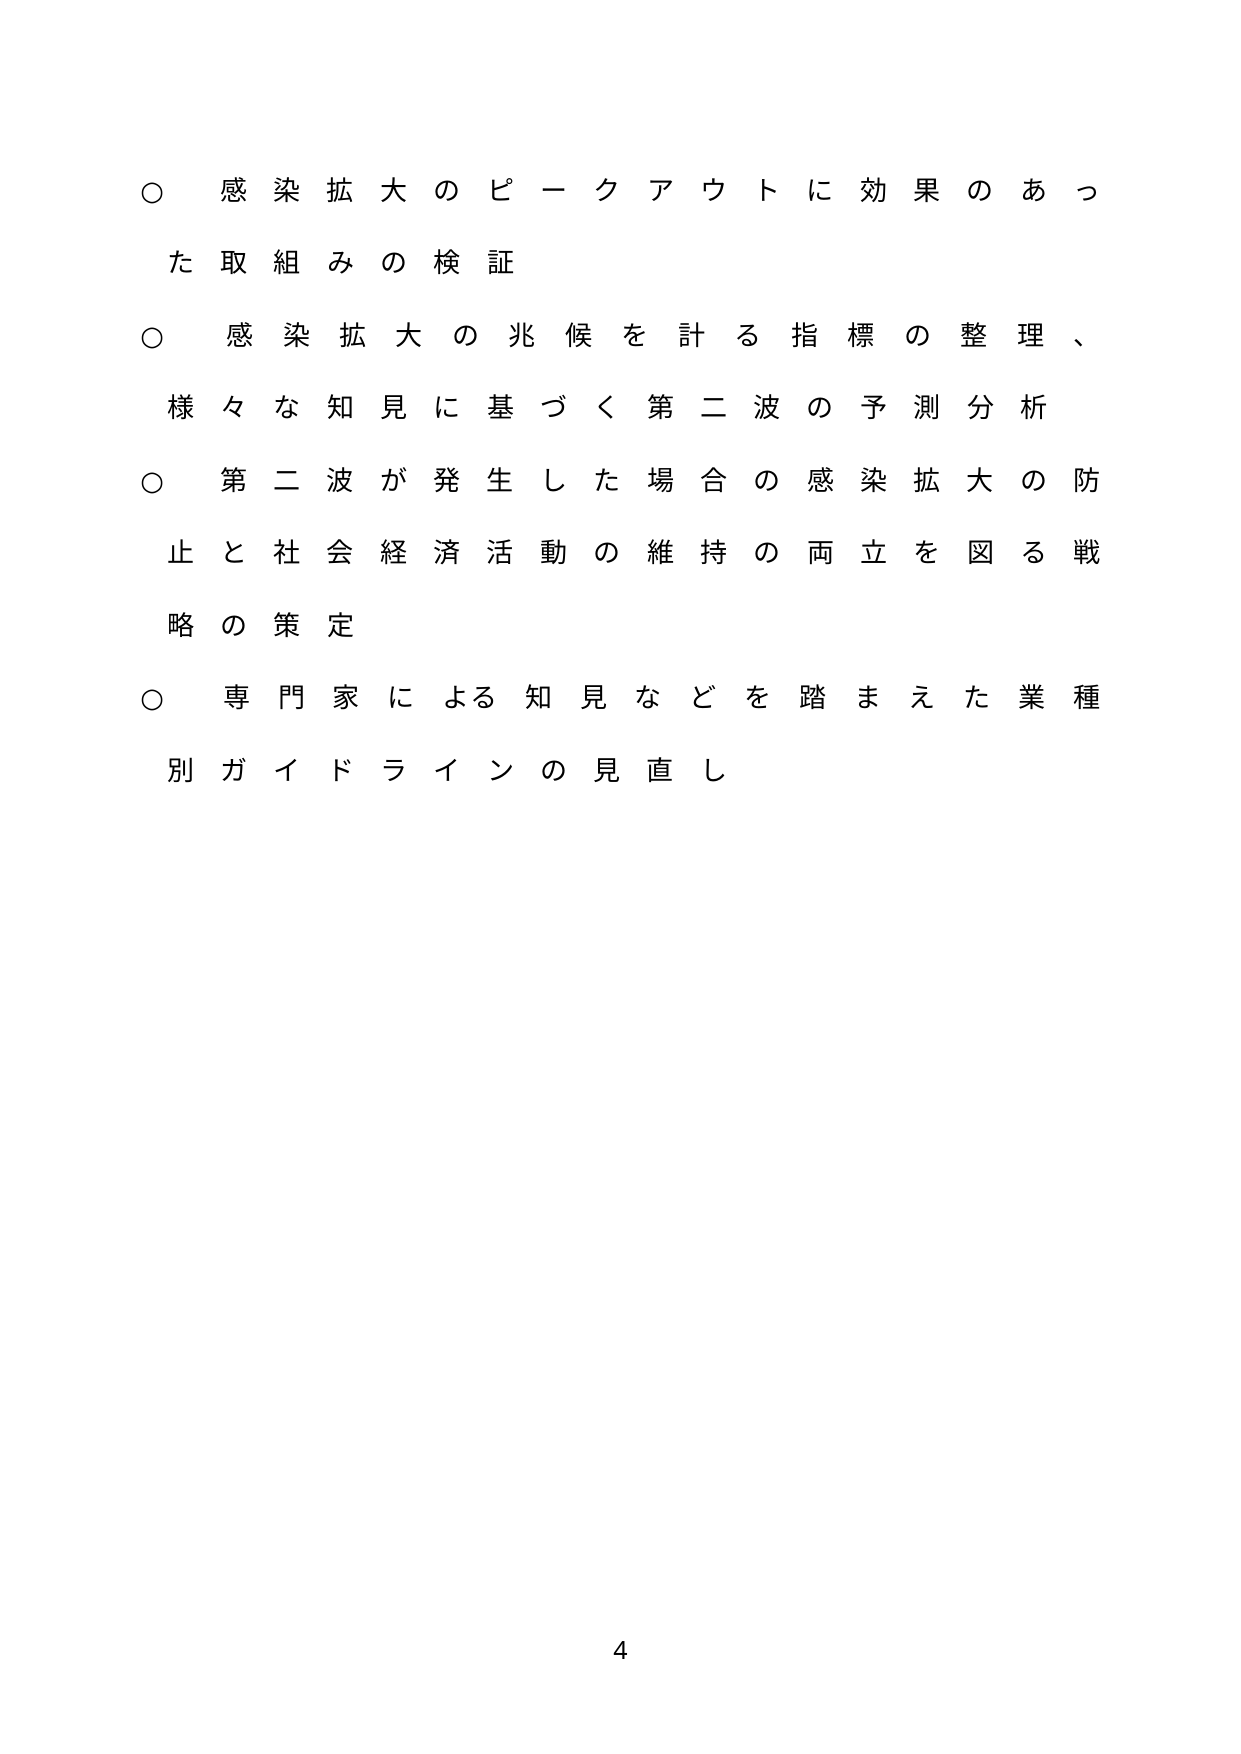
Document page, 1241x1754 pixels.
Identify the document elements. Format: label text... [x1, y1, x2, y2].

text ○ 第二波が発生した場合の感染拡大の防止と社会経済活動の維持の両立を図る戦略の策定 [137, 442, 1127, 659]
text ○ 感染拡大の兆候を計る指標の整理、様々な知見に基づく第二波の予測分析 [137, 297, 1127, 442]
text ○ 感染拡大のピークアウトに効果のあった取組みの検証 [137, 152, 1127, 297]
text ○ 専門家による知見などを踏まえた業種別ガイドラインの見直し [137, 659, 1127, 804]
